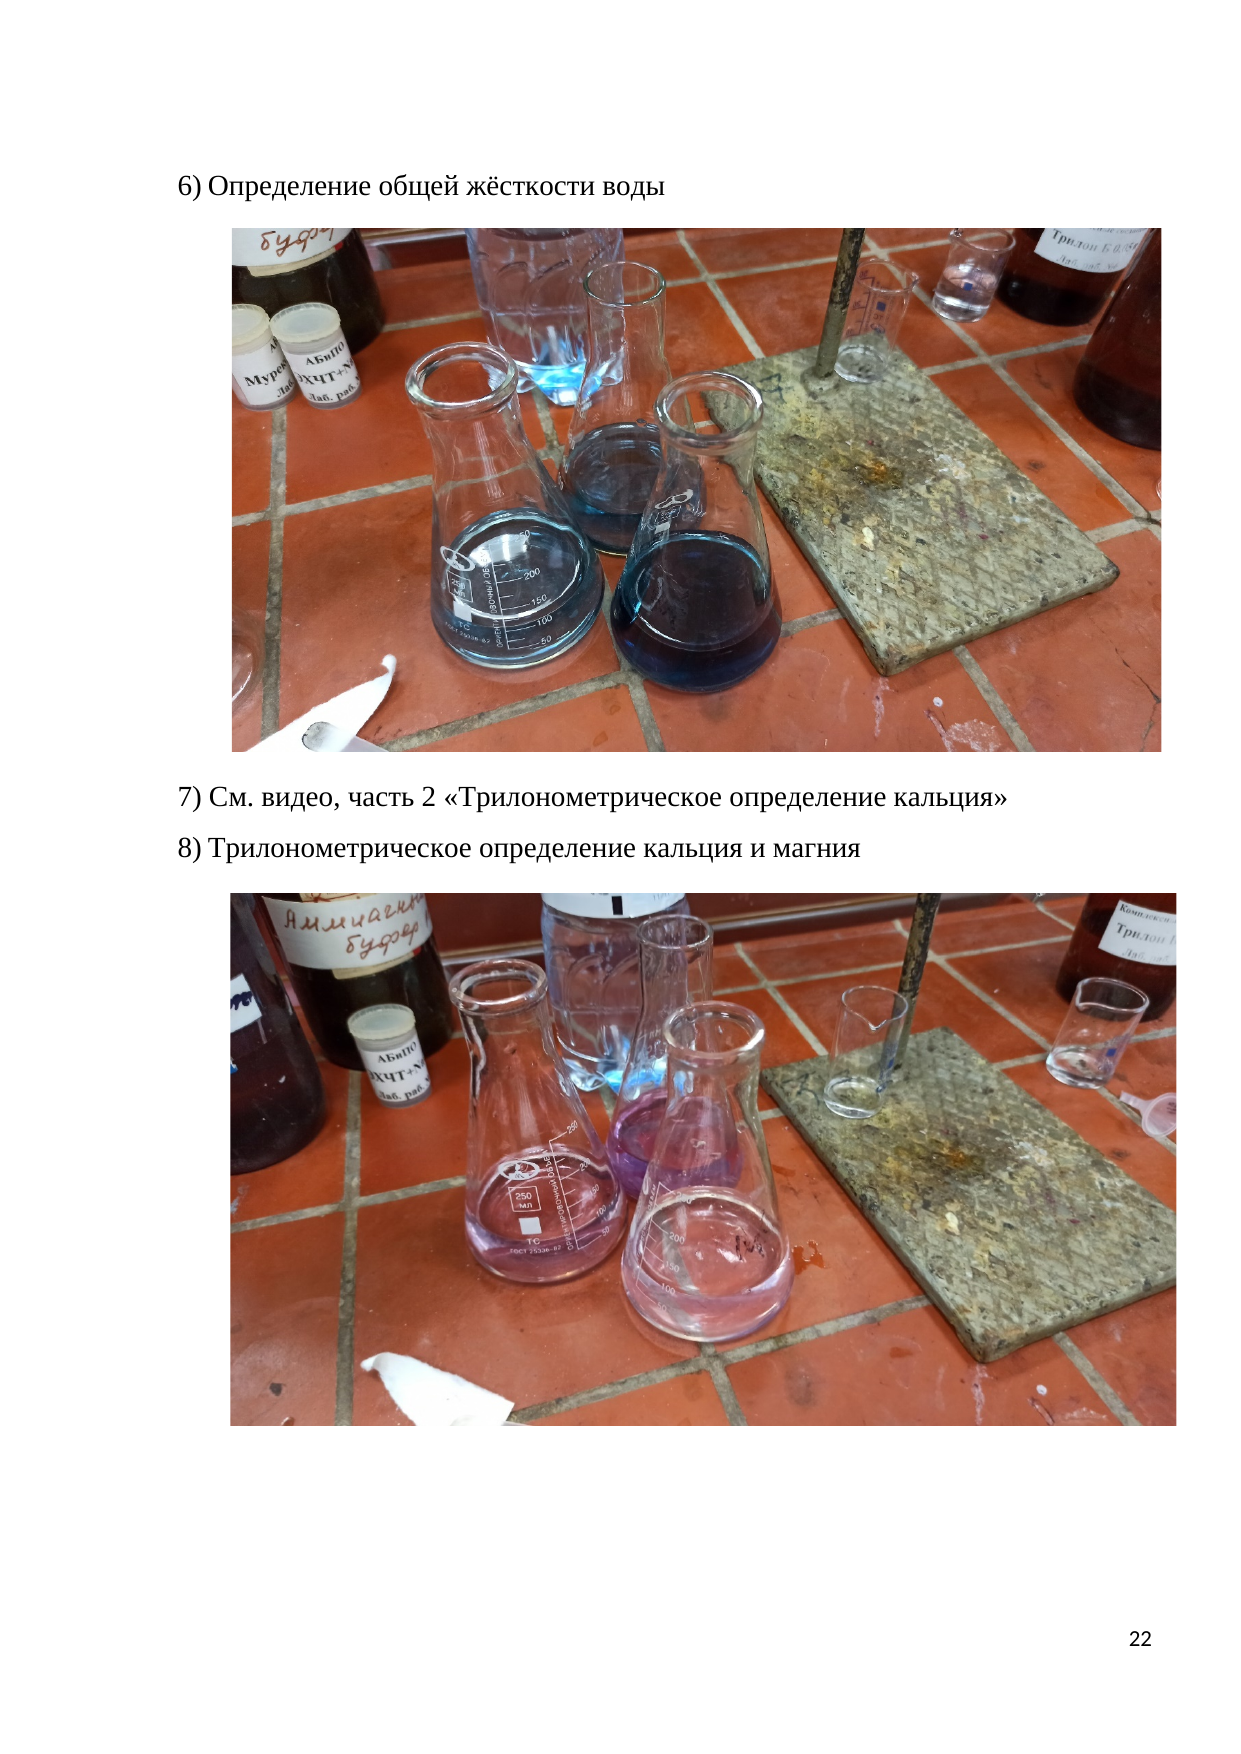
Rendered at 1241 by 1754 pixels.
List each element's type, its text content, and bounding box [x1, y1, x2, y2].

picture [230, 228, 1161, 751]
text 8) Трилонометрическое определение кальция и магния [177, 830, 1152, 863]
picture [230, 893, 1177, 1426]
text 7) См. видео, часть 2 «Трилонометрическое определение кальция» [177, 779, 1152, 813]
text 6) Определение общей жёсткости воды [177, 168, 1152, 202]
